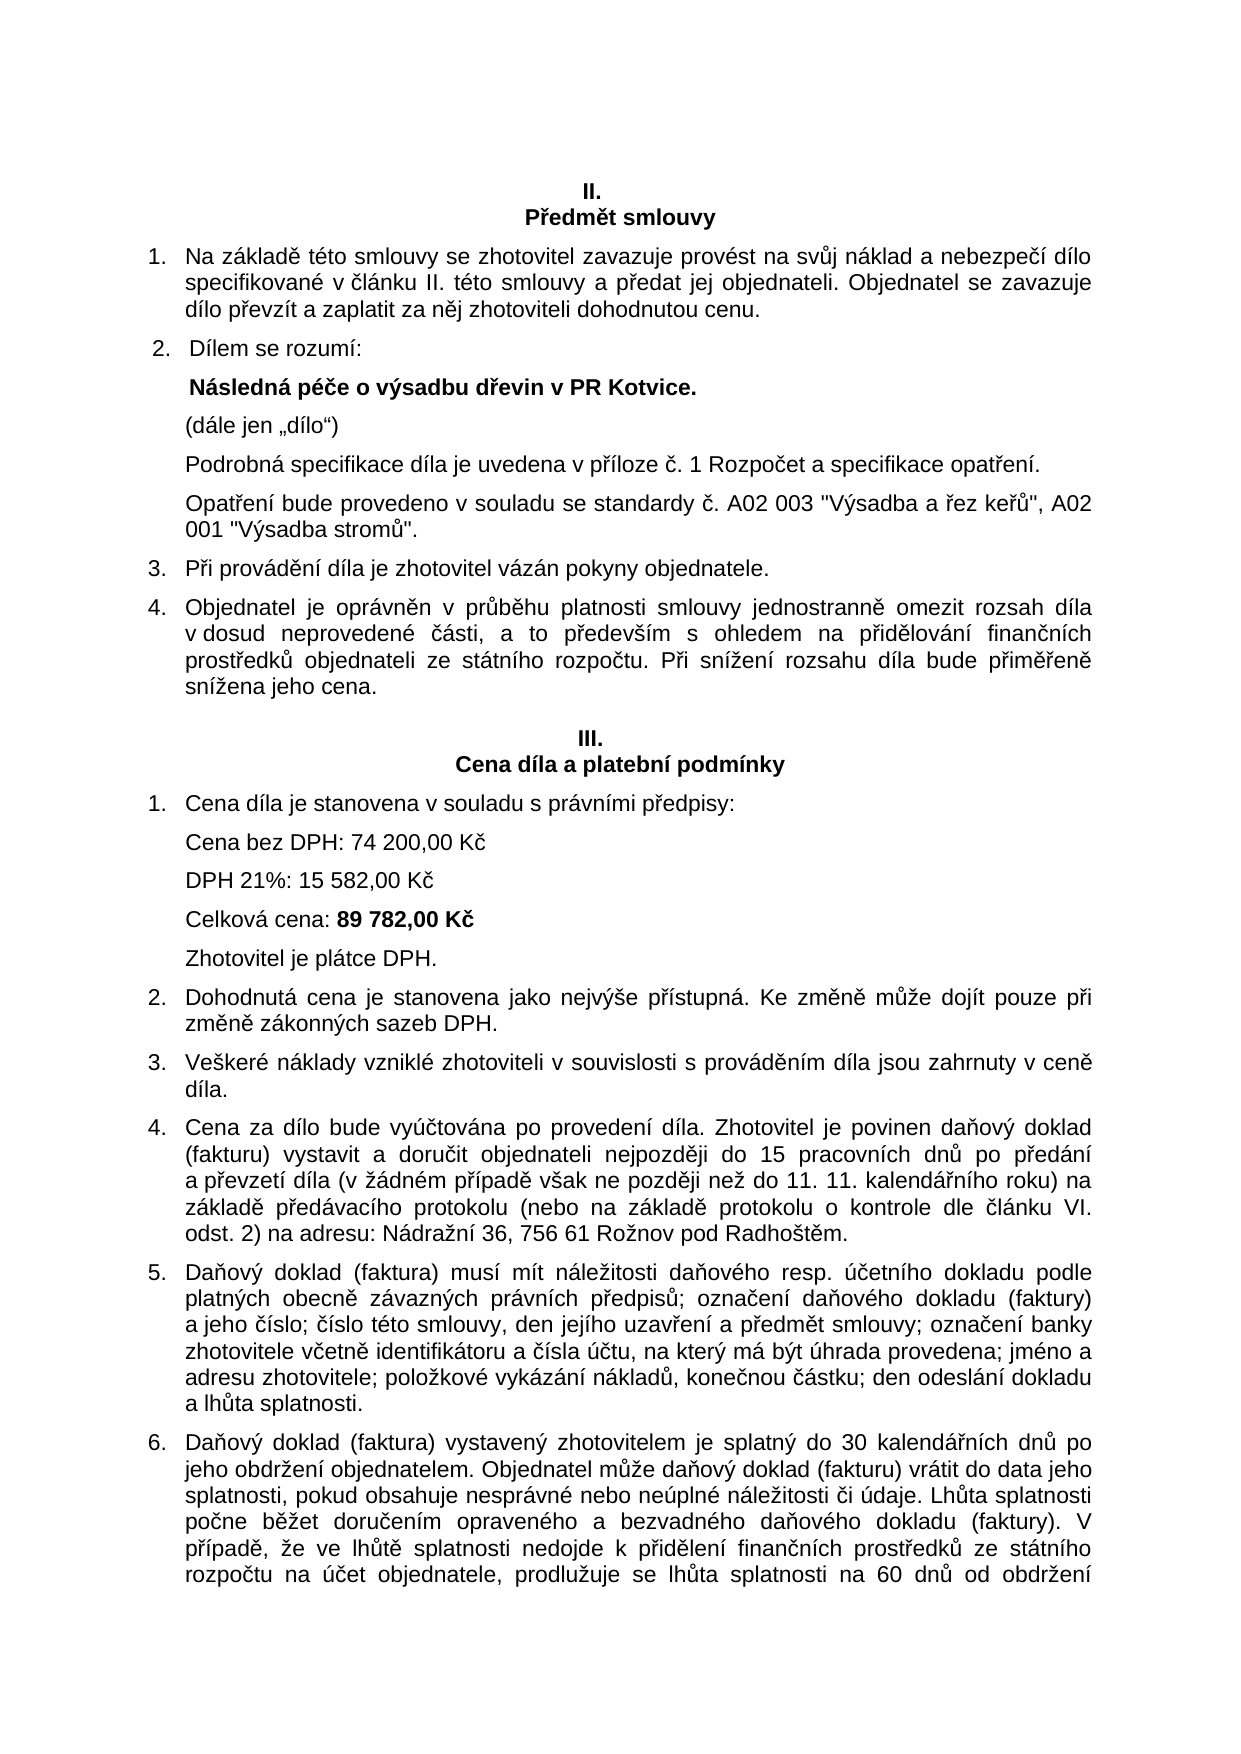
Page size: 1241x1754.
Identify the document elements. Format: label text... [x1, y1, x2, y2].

list Dohodnutá cena je stanovena jako nejvýše přístupná. Ke změně může dojít pouze při změně zákonných sazeb DPH. [148, 984, 1093, 1037]
list Veškeré náklady vzniklé zhotoviteli v souvislosti s prováděním díla jsou zahrnuty v ceně díla. [148, 1049, 1093, 1102]
list Dílem se rozumí: [152, 334, 1093, 361]
list DPH 21%: 15 582,00 Kč [185, 867, 1093, 894]
list Podrobná specifikace díla je uvedena v příloze č. 1 Rozpočet a specifikace opatření. [185, 451, 1093, 477]
subtitle Předmět smlouvy [110, 178, 1093, 231]
list Cena díla je stanovena v souladu s právními předpisy: [148, 790, 1093, 816]
list Objednatel je oprávněn v průběhu platnosti smlouvy jednostranně omezit rozsah díla v dosud neprovedené části, a to především s ohledem na přidělování finančních prostředků objednateli ze státního rozpočtu. Při snížení rozsahu díla bude přiměřeně snížena jeho cena. [148, 594, 1093, 699]
list (dále jen „dílo“) [185, 412, 1093, 439]
list Při provádění díla je zhotovitel vázán pokyny objednatele. [148, 555, 1093, 582]
list Celková cena: 89 782,00 Kč [185, 906, 1093, 933]
list Cena bez DPH: 74 200,00 Kč [185, 828, 1093, 855]
list Daňový doklad (faktura) musí mít náležitosti daňového resp. účetního dokladu podle platných obecně závazných právních předpisů; označení daňového dokladu (faktury) a jeho číslo; číslo této smlouvy, den jejího uzavření a předmět smlouvy; označení banky zhotovitele včetně identifikátoru a čísla účtu, na který má být úhrada provedena; jméno a adresu zhotovitele; položkové vykázání nákladů, konečnou částku; den odeslání dokladu a lhůta splatnosti. [148, 1259, 1093, 1417]
subtitle Cena díla a platební podmínky [110, 724, 1093, 777]
list Na základě této smlouvy se zhotovitel zavazuje provést na svůj náklad a nebezpečí dílo specifikované v článku II. této smlouvy a předat jej objednateli. Objednatel se zavazuje dílo převzít a zaplatit za něj zhotoviteli dohodnutou cenu. [148, 243, 1093, 322]
list Cena za dílo bude vyúčtována po provedení díla. Zhotovitel je povinen daňový doklad (fakturu) vystavit a doručit objednateli nejpozději do 15 pracovních dnů po předání a převzetí díla (v žádném případě však ne později než do 11. 11. kalendářního roku) na základě předávacího protokolu (nebo na základě protokolu o kontrole dle článku VI. odst. 2) na adresu: Nádražní 36, 756 61 Rožnov pod Radhoštěm. [148, 1114, 1093, 1246]
list Zhotovitel je plátce DPH. [185, 945, 1093, 971]
list Opatření bude provedeno v souladu se standardy č. A02 003 "Výsadba a řez keřů", A02 001 "Výsadba stromů". [185, 490, 1093, 543]
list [148, 1429, 1093, 1587]
text Následná péče o výsadbu dřevin v PR Kotvice. [189, 373, 1093, 400]
